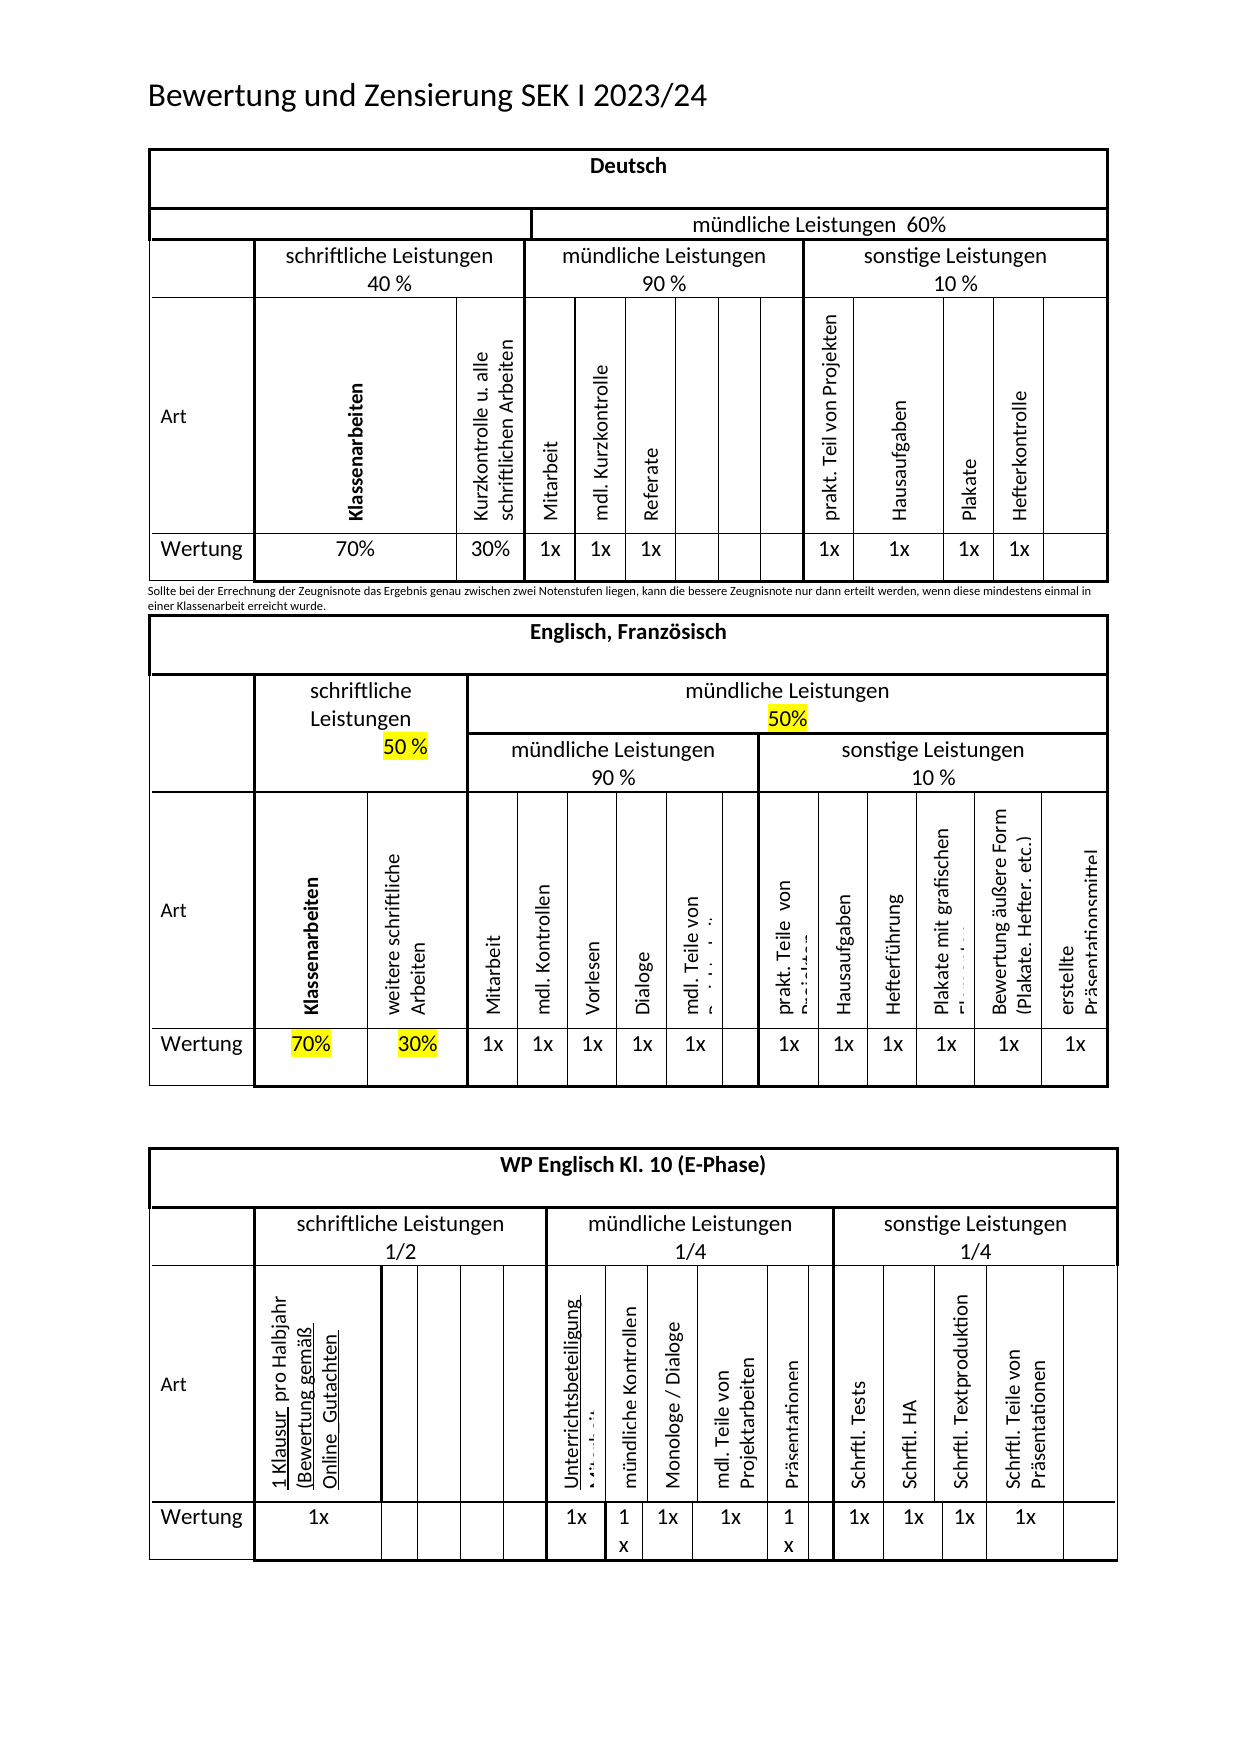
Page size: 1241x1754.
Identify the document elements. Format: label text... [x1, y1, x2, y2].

table_cell [676, 298, 718, 533]
table_cell 1x [975, 1029, 1041, 1085]
table_cell [504, 1266, 545, 1501]
table_cell Unterrichtsbeteiligung Mitarbeit [548, 1266, 605, 1501]
table_cell [1044, 298, 1106, 533]
table_cell 70% [256, 1029, 367, 1085]
table_cell 1x [576, 534, 625, 580]
table_cell Mitarbeit [469, 793, 517, 1028]
table_cell [1044, 534, 1106, 580]
table_cell Schrftl. Tests /Textproduktion [835, 1266, 883, 1501]
table_cell [761, 534, 802, 580]
table_cell mündliche Leistungen 1/4 [548, 1209, 832, 1265]
table_cell sonstige Leistungen 1/4 [835, 1209, 1116, 1265]
table_cell [418, 1503, 460, 1558]
table_cell 1x [568, 1029, 616, 1085]
table_cell [1064, 1501, 1117, 1558]
table_cell erstellte Präsentationsmittel [1042, 793, 1106, 1028]
table_cell mdl. Teile von Projektarbeiten [698, 1266, 767, 1501]
table_cell mündliche Leistungen 90 % [469, 735, 757, 791]
table_cell 1x [626, 534, 675, 580]
table_cell Vorlesen [568, 793, 616, 1028]
table_cell [723, 1029, 757, 1085]
table_cell 30% [368, 1029, 466, 1085]
table_cell [150, 1207, 253, 1265]
table_cell 1x [994, 534, 1043, 580]
table_cell Mitarbeit [526, 298, 574, 533]
table_cell [719, 534, 760, 580]
table_header WP Englisch Kl. 10 (E-Phase) [151, 1150, 1116, 1206]
table_cell schriftliche Leistungen 1/2 [256, 1209, 545, 1265]
table_cell 1x [1042, 1029, 1106, 1085]
table_cell [723, 793, 757, 1028]
table_cell weitere schriftliche Arbeiten [368, 793, 466, 1028]
table_cell 1x [469, 1029, 517, 1085]
table_cell mdl. Teile von Projektarbeiten [667, 793, 722, 1028]
table_cell 1x [805, 534, 853, 580]
table_cell 1x [917, 1029, 974, 1085]
table_cell mündliche Leistungen 60% [533, 210, 1106, 238]
table_cell Art [150, 791, 253, 1028]
table_cell Hausaufgaben [854, 298, 943, 533]
table_cell 1x [548, 1503, 604, 1558]
table_cell [461, 1503, 503, 1558]
table_cell 1x [256, 1503, 381, 1558]
table_cell Hausaufgaben [819, 793, 867, 1028]
table_cell [150, 674, 253, 791]
table_cell Bewertung äußere Form (Plakate, Hefter, etc.) [975, 793, 1041, 1028]
table_cell 1x [854, 534, 943, 580]
table_cell schriftliche Leistungen 50 % [256, 676, 466, 791]
table_cell 1x [868, 1029, 916, 1085]
table_cell Wertung [150, 1501, 253, 1558]
table_cell 1x [944, 534, 993, 580]
table_cell mündliche Kontrollen [606, 1266, 647, 1501]
table_cell Dialoge [617, 793, 666, 1028]
table_cell sonstige Leistungen 10 % [805, 241, 1106, 297]
table_cell mdl. Kontrollen [518, 793, 567, 1028]
table_cell 1x [768, 1503, 808, 1558]
table_cell Klassenarbeiten [256, 298, 456, 533]
table_cell Plakate mit grafischen Elementen [917, 793, 974, 1028]
table_cell 1x [643, 1503, 692, 1558]
table_cell 1x [943, 1503, 986, 1558]
table_cell [150, 239, 253, 297]
table_cell Wertung [150, 533, 253, 580]
table_cell 1x [987, 1503, 1063, 1558]
table_cell 30% [457, 534, 523, 580]
table_cell Plakate [944, 298, 993, 533]
table_cell 1x [526, 534, 574, 580]
text Sollte bei der Errechnung der Zeugnisnote das Ergebnis genau zwischen zwei Notenstufen liegen, kann die bessere Zeugnisnote nur dann erteilt werden, wenn diese mindestens einmal in einer Klassenarbeit erreicht wurde. [148, 583, 1093, 614]
table_cell Kurzkontrolle u. alle schriftlichen Arbeiten [457, 298, 523, 533]
table_cell [383, 1266, 417, 1501]
table_cell [676, 534, 718, 580]
table_cell Präsentationen [768, 1266, 808, 1501]
table_cell [761, 298, 802, 533]
table_cell 1 Klausur pro Halbjahr (Bewertung gemäß Online_Gutachten E-Phase) [256, 1266, 380, 1501]
table_cell 1x [667, 1029, 722, 1085]
table_cell 1x [518, 1029, 567, 1085]
table_header Englisch, Französisch [151, 617, 1106, 673]
table_cell [1064, 1265, 1117, 1501]
table_cell Schrftl. HA [884, 1266, 934, 1501]
table_cell Hefterkontrolle [994, 298, 1043, 533]
table_cell [809, 1503, 832, 1558]
table_cell 1x [607, 1503, 642, 1558]
table_cell 1x [760, 1029, 818, 1085]
table_cell Schrftl. Textproduktion [935, 1266, 986, 1501]
table_cell Wertung [150, 1028, 253, 1085]
table_cell prakt. Teil von Projekten [805, 298, 853, 533]
table_cell mündliche Leistungen 50% [469, 676, 1106, 732]
table_cell 1x [835, 1503, 883, 1558]
table_cell sonstige Leistungen 10 % [760, 735, 1106, 791]
table_header Deutsch [151, 151, 1106, 207]
table_cell Art [150, 297, 253, 533]
table_cell 70% [256, 534, 456, 580]
table_cell [809, 1266, 832, 1501]
table_cell Monologe / Dialoge [648, 1266, 697, 1501]
table_cell schriftliche Leistungen 40 % [256, 241, 523, 297]
table_cell mdl. Kurzkontrolle [576, 298, 625, 533]
table_cell Klassenarbeiten [256, 793, 367, 1028]
table_cell 1x [819, 1029, 867, 1085]
table_cell [382, 1503, 417, 1558]
table_cell 1x [617, 1029, 666, 1085]
table_cell mündliche Leistungen 90 % [526, 241, 802, 297]
table_cell [151, 210, 530, 238]
table_cell [504, 1503, 545, 1558]
table_cell prakt. Teile von Projekten [760, 793, 818, 1028]
table_cell Referate [626, 298, 675, 533]
table_cell [418, 1266, 460, 1501]
table_cell 1x [693, 1503, 767, 1558]
table_cell Art [150, 1265, 253, 1501]
table_cell Hefterführung [868, 793, 916, 1028]
table_cell [461, 1266, 503, 1501]
table_cell Schrftl. Teile von Präsentationen [987, 1266, 1063, 1501]
table_cell 1x [884, 1503, 942, 1558]
table_cell [719, 298, 760, 533]
